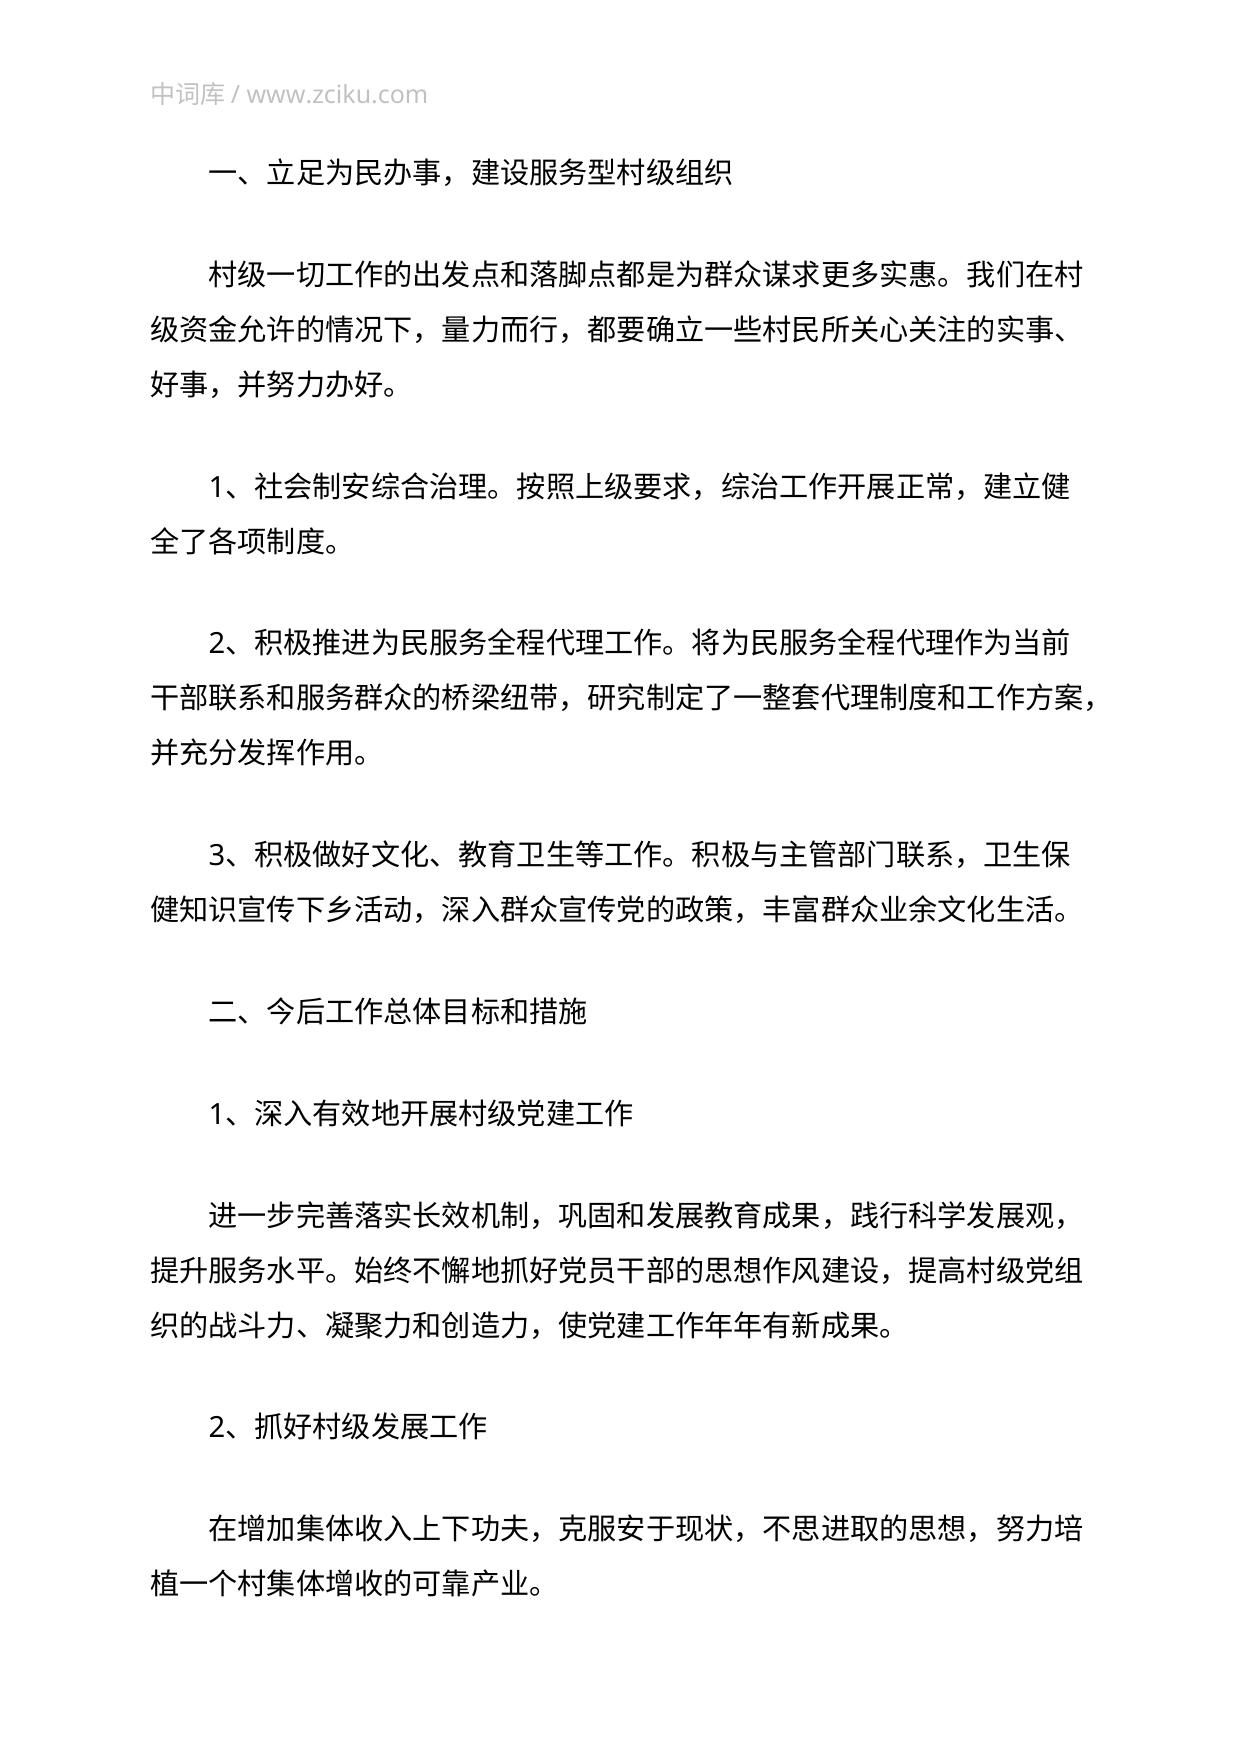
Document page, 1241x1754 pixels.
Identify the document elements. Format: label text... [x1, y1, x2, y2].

text 1、社会制安综合治理。按照上级要求，综治工作开展正常，建立健全了各项制度。 [150, 463, 1090, 561]
text 2、积极推进为民服务全程代理工作。将为民服务全程代理作为当前干部联系和服务群众的桥梁纽带，研究制定了一整套代理制度和工作方案，并充分发挥作用。 [150, 620, 1090, 772]
text 一、立足为民办事，建设服务型村级组织 [150, 150, 1090, 192]
text 进一步完善落实长效机制，巩固和发展教育成果，践行科学发展观，提升服务水平。始终不懈地抓好党员干部的思想作风建设，提高村级党组织的战斗力、凝聚力和创造力，使党建工作年年有新成果。 [150, 1192, 1090, 1344]
text 3、积极做好文化、教育卫生等工作。积极与主管部门联系，卫生保健知识宣传下乡活动，深入群众宣传党的政策，丰富群众业余文化生活。 [150, 832, 1090, 929]
text 在增加集体收入上下功夫，克服安于现状，不思进取的思想，努力培植一个村集体增收的可靠产业。 [150, 1506, 1090, 1603]
text 2、抓好村级发展工作 [150, 1404, 1090, 1446]
text 二、今后工作总体目标和措施 [150, 988, 1090, 1031]
text 1、深入有效地开展村级党建工作 [150, 1090, 1090, 1133]
text 村级一切工作的出发点和落脚点都是为群众谋求更多实惠。我们在村级资金允许的情况下，量力而行，都要确立一些村民所关心关注的实事、好事，并努力办好。 [150, 252, 1090, 404]
